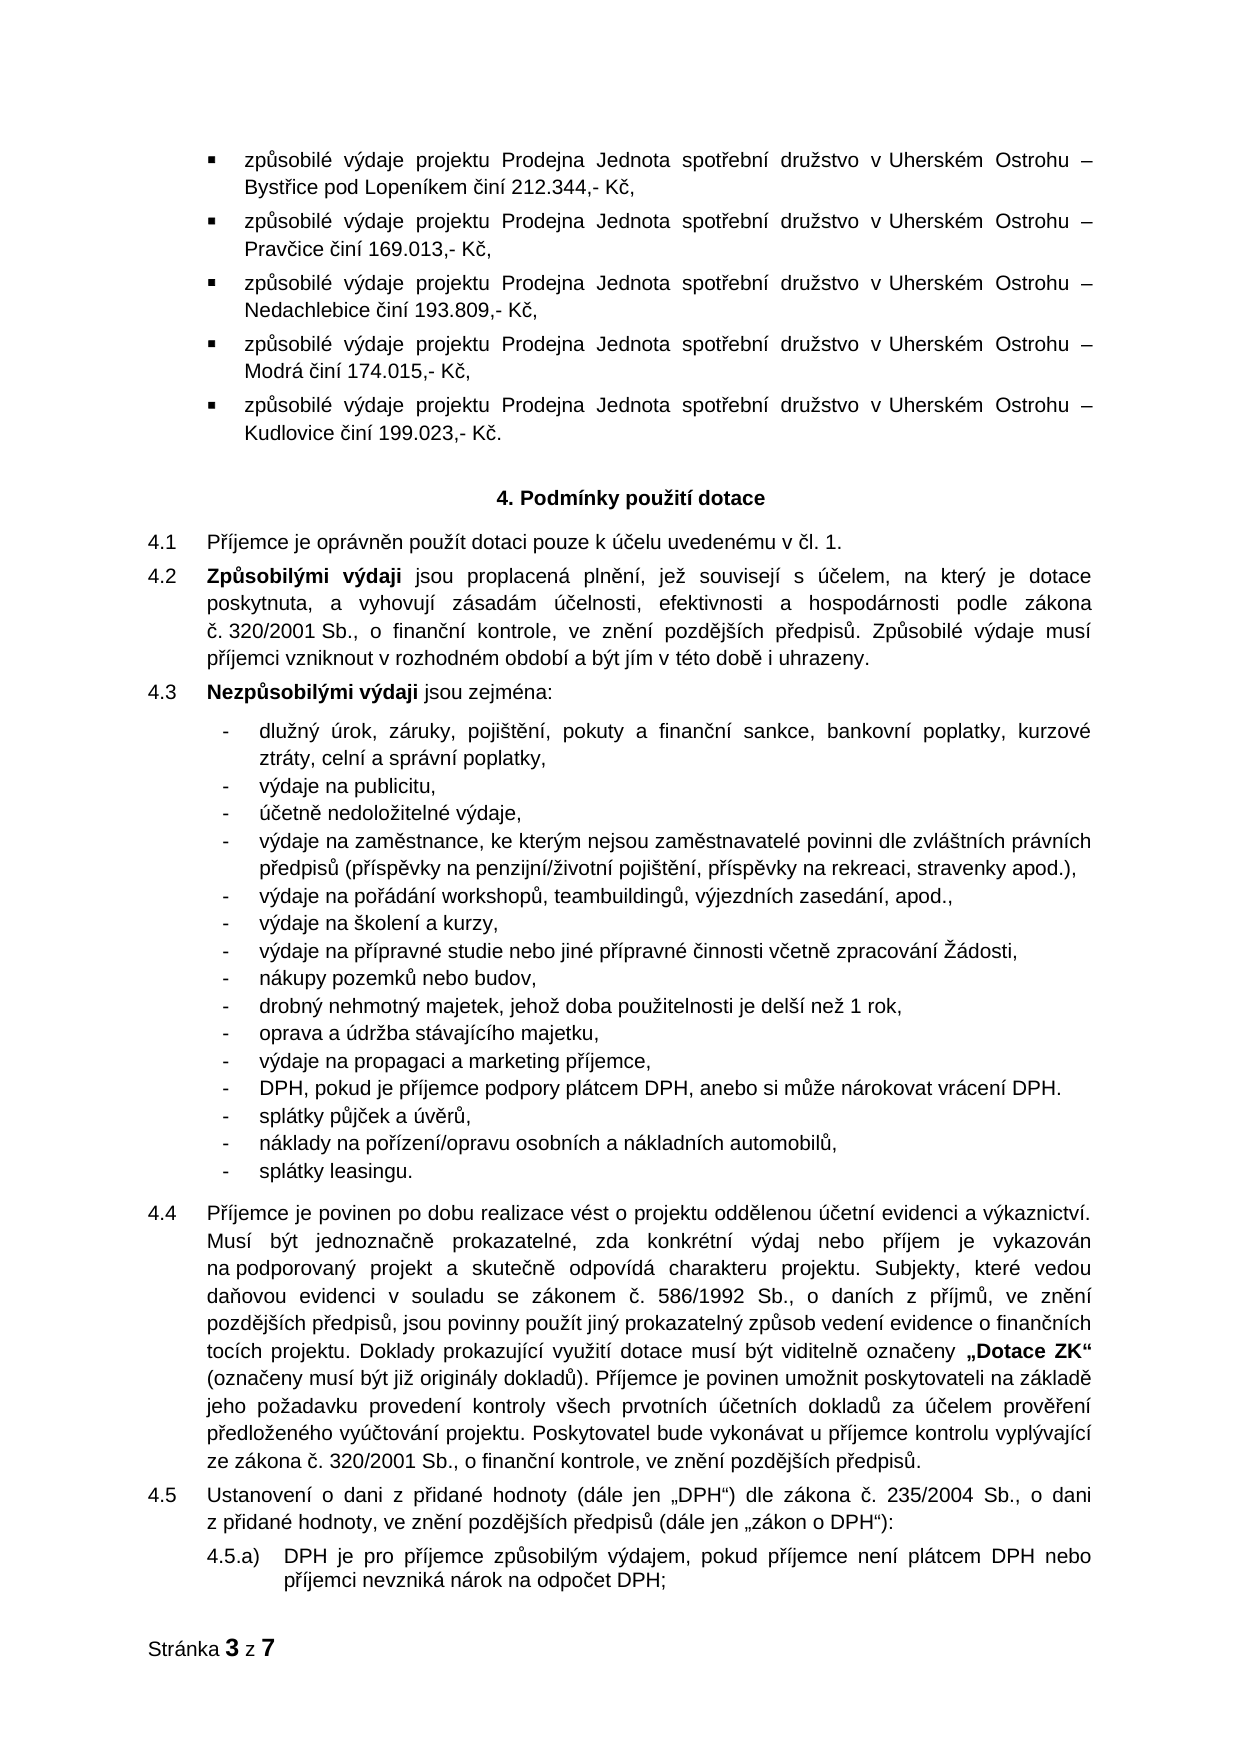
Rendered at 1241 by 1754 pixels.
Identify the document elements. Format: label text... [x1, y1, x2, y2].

list výdaje na školení a kurzy, [222, 911, 1093, 935]
subtitle Podmínky použití dotace [178, 486, 1093, 509]
list oprava a údržba stávajícího majetku, [222, 1021, 1093, 1045]
list výdaje na propagaci a marketing příjemce, [222, 1049, 1093, 1073]
list výdaje na přípravné studie nebo jiné přípravné činnosti včetně zpracování Žádosti, [222, 939, 1093, 963]
text Příjemce je povinen po dobu realizace vést o projektu oddělenou účetní evidenci a výkaznictví. Musí být jednoznačně prokazatelné, zda konkrétní výdaj nebo příjem je vykazován na podporovaný projekt a skutečně odpovídá charakteru projektu. Subjekty, které vedou daňovou evidenci v souladu se zákonem č. 586/1992 Sb., o daních z příjmů, ve znění pozdějších předpisů, jsou povinny použít jiný prokazatelný způsob vedení evidence o finančních tocích projektu. Doklady prokazující využití dotace musí být viditelně označeny „Dotace ZK“ (označeny musí být již originály dokladů). Příjemce je povinen umožnit poskytovateli na základě jeho požadavku provedení kontroly všech prvotních účetních dokladů za účelem prověření předloženého vyúčtování projektu. Poskytovatel bude vykonávat u příjemce kontrolu vyplývající ze zákona č. 320/2001 Sb., o finanční kontrole, ve znění pozdějších předpisů. [148, 1201, 1093, 1473]
list drobný nehmotný majetek, jehož doba použitelnosti je delší než 1 rok, [222, 994, 1093, 1018]
list způsobilé výdaje projektu Prodejna Jednota spotřební družstvo v Uherském Ostrohu – Modrá činí 174.015,- Kč, [207, 332, 1093, 383]
text Ustanovení o dani z přidané hodnoty (dále jen „DPH“) dle zákona č. 235/2004 Sb., o dani z přidané hodnoty, ve znění pozdějších předpisů (dále jen „zákon o DPH“): [148, 1482, 1093, 1534]
list nákupy pozemků nebo budov, [222, 966, 1093, 990]
list DPH, pokud je příjemce podpory plátcem DPH, anebo si může nárokovat vrácení DPH. [222, 1076, 1093, 1100]
list způsobilé výdaje projektu Prodejna Jednota spotřební družstvo v Uherském Ostrohu – Pravčice činí 169.013,- Kč, [207, 209, 1093, 261]
text DPH je pro příjemce způsobilým výdajem, pokud příjemce není plátcem DPH nebo příjemci nevzniká nárok na odpočet DPH; [207, 1544, 1093, 1592]
text Příjemce je oprávněn použít dotaci pouze k účelu uvedenému v čl. 1. [148, 530, 1093, 554]
list účetně nedoložitelné výdaje, [222, 801, 1093, 825]
list dlužný úrok, záruky, pojištění, pokuty a finanční sankce, bankovní poplatky, kurzové ztráty, celní a správní poplatky, [222, 719, 1093, 770]
list splátky půjček a úvěrů, [222, 1104, 1093, 1128]
text Způsobilými výdaji jsou proplacená plnění, jež souvisejí s účelem, na který je dotace poskytnuta, a vyhovují zásadám účelnosti, efektivnosti a hospodárnosti podle zákona č. 320/2001 Sb., o finanční kontrole, ve znění pozdějších předpisů. Způsobilé výdaje musí příjemci vzniknout v rozhodném období a být jím v této době i uhrazeny. [148, 563, 1093, 670]
list výdaje na zaměstnance, ke kterým nejsou zaměstnavatelé povinni dle zvláštních právních předpisů (příspěvky na penzijní/životní pojištění, příspěvky na rekreaci, stravenky apod.), [222, 829, 1093, 880]
list náklady na pořízení/opravu osobních a nákladních automobilů, [222, 1131, 1093, 1155]
list způsobilé výdaje projektu Prodejna Jednota spotřební družstvo v Uherském Ostrohu – Nedachlebice činí 193.809,- Kč, [207, 270, 1093, 322]
list splátky leasingu. [222, 1159, 1093, 1183]
list způsobilé výdaje projektu Prodejna Jednota spotřební družstvo v Uherském Ostrohu – Bystřice pod Lopeníkem činí 212.344,- Kč, [207, 148, 1093, 199]
list výdaje na publicitu, [222, 774, 1093, 798]
list výdaje na pořádání workshopů, teambuildingů, výjezdních zasedání, apod., [222, 884, 1093, 908]
text Nezpůsobilými výdaji jsou zejména: [148, 680, 1093, 704]
list způsobilé výdaje projektu Prodejna Jednota spotřební družstvo v Uherském Ostrohu – Kudlovice činí 199.023,- Kč. [207, 393, 1093, 444]
